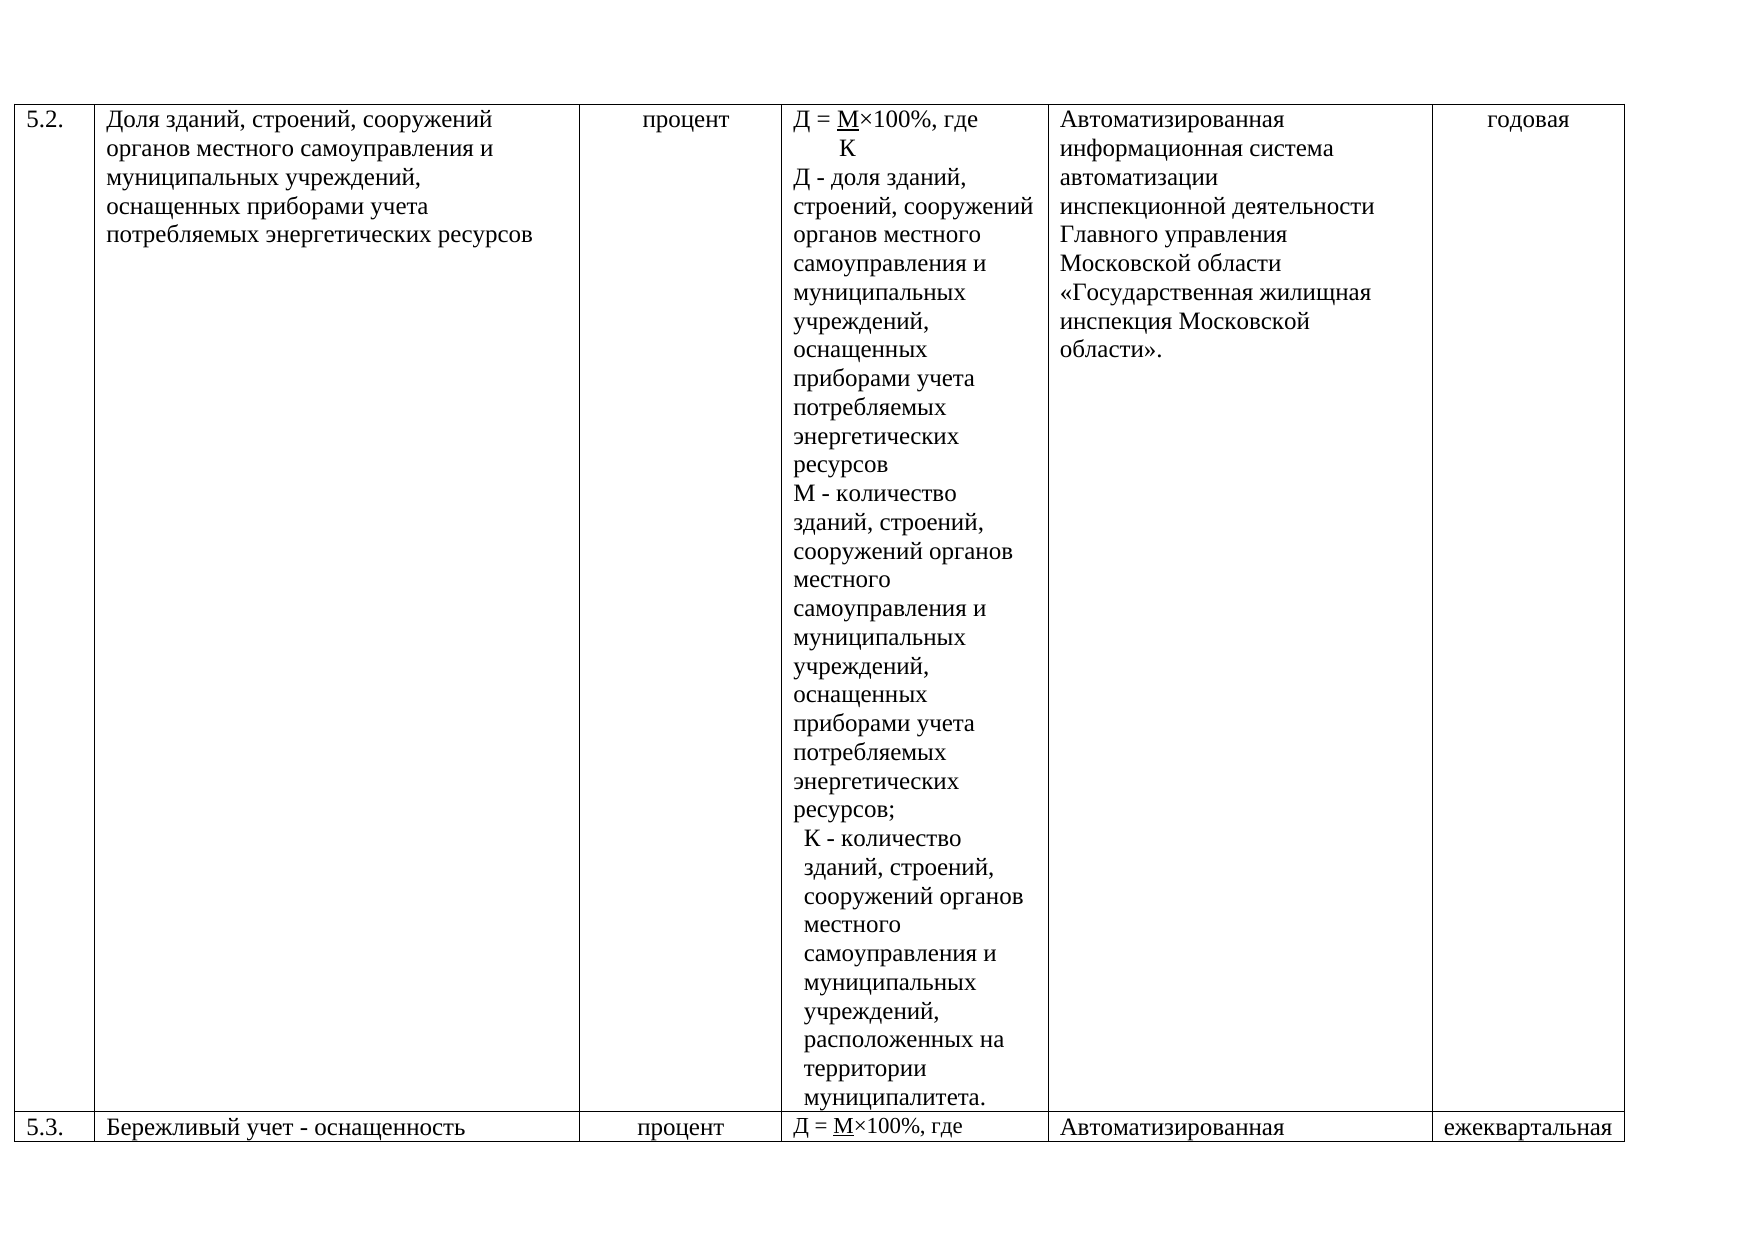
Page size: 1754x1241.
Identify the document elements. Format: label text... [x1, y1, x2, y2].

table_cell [95, 1112, 579, 1141]
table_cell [1049, 1112, 1432, 1141]
table_cell процент [580, 105, 781, 1111]
table_cell годовая [1433, 105, 1624, 1111]
table_cell Д = М×100%, где К Д - доля зданий, строений, сооружений органов местного самоуправления и муниципальных учреждений, оснащенных приборами учета потребляемых энергетических ресурсов М - количество зданий, строений, сооружений органов местного самоуправления и муниципальных учреждений, оснащенных приборами учета потребляемых энергетических ресурсов; К - количество зданий, строений, сооружений органов местного самоуправления и муниципальных учреждений, расположенных на территории муниципалитета. [782, 105, 1048, 1111]
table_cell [782, 1112, 1048, 1141]
table_cell процент [580, 1112, 781, 1141]
table_cell ежеквартальная [1433, 1112, 1624, 1141]
table_cell 5.2. [15, 105, 94, 1111]
table_cell 5.3. [15, 1112, 94, 1141]
table_cell Доля зданий, строений, сооружений органов местного самоуправления и муниципальных учреждений, оснащенных приборами учета потребляемых энергетических ресурсов [95, 105, 579, 1111]
